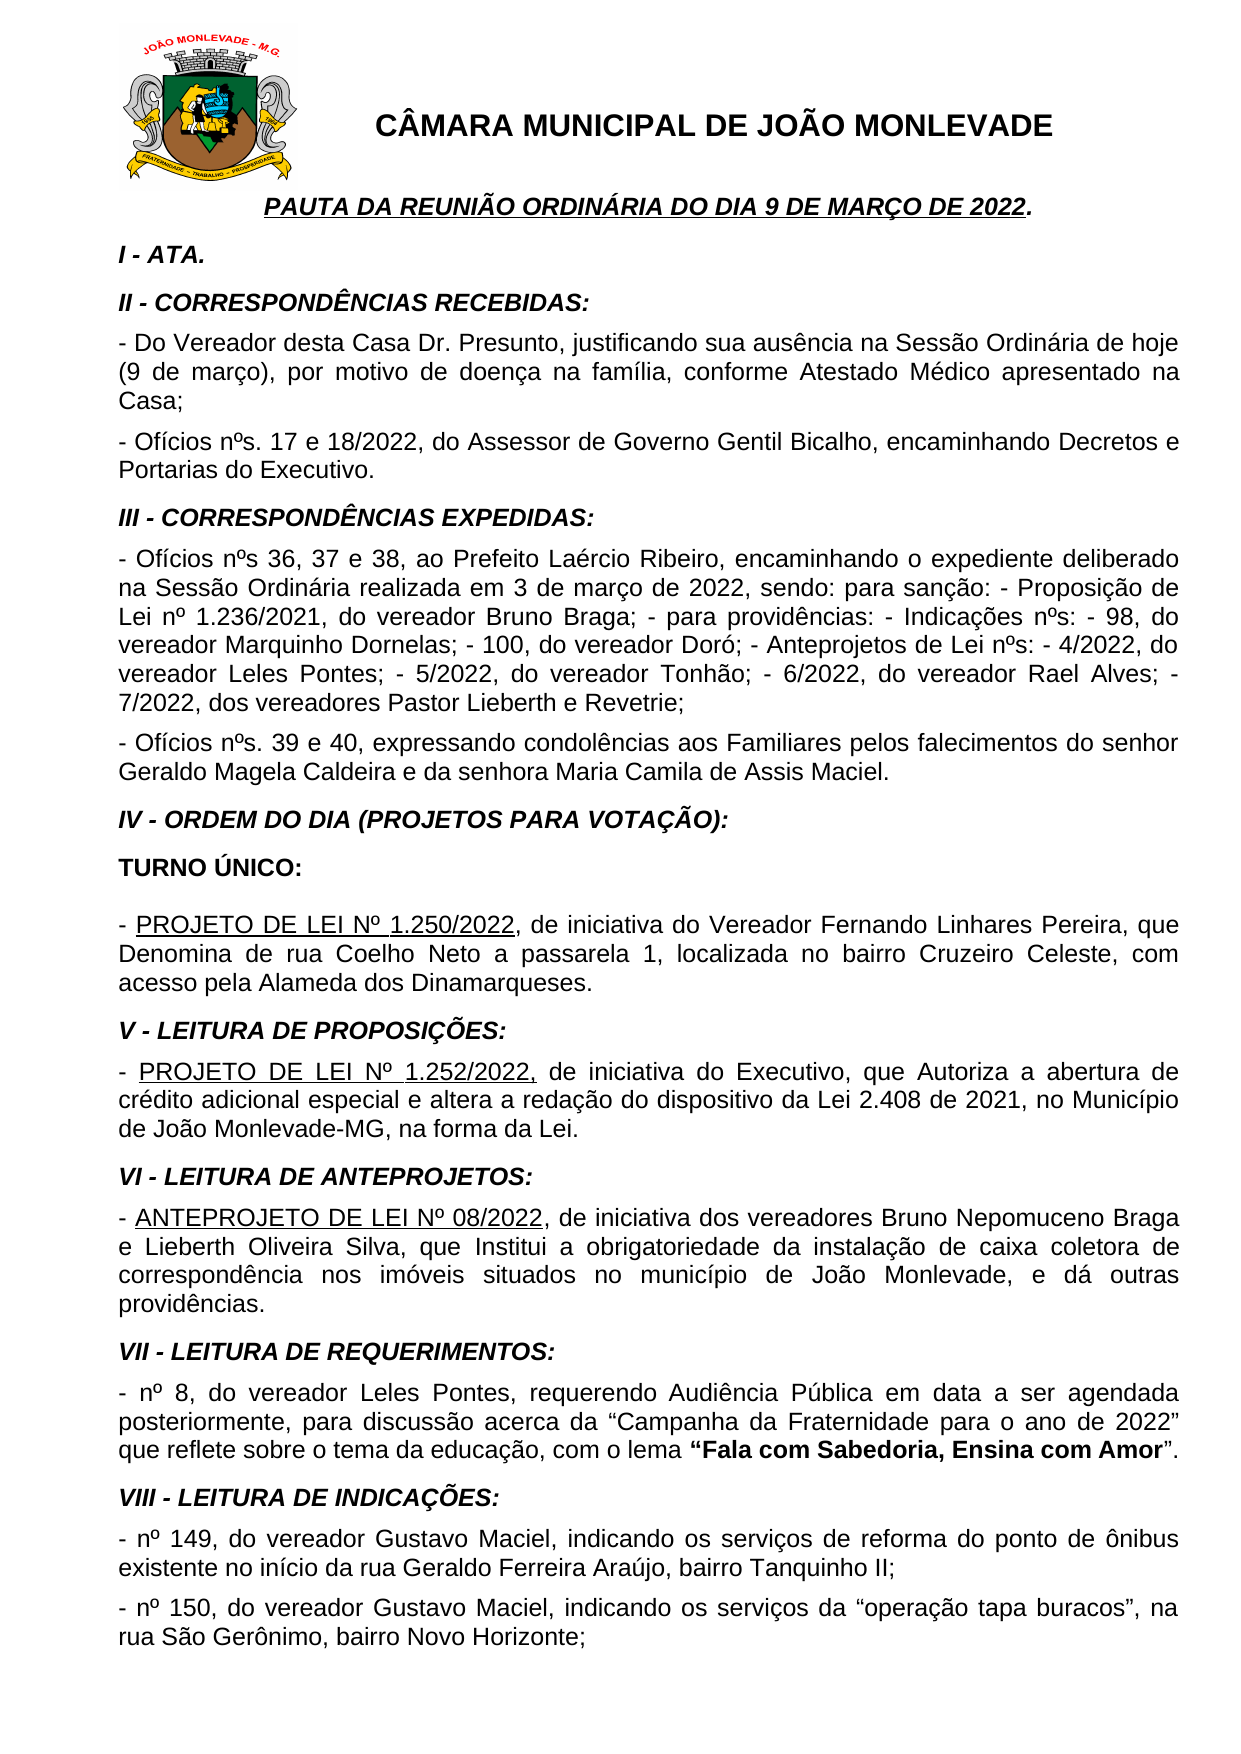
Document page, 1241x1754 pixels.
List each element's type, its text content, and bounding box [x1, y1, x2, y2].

text - nº 149, do vereador Gustavo Maciel, indicando os serviços de reforma do ponto de ônibus existente no início da rua Geraldo Ferreira Araújo, bairro Tanquinho II; [118, 1524, 1181, 1581]
table_header CÂMARA MUNICIPAL DE JOÃO MONLEVADE [308, 23, 1121, 192]
text - ANTEPROJETO DE LEI Nº 08/2022, de iniciativa dos vereadores Bruno Nepomuceno Braga e Lieberth Oliveira Silva, que Institui a obrigatoriedade da instalação de caixa coletora de correspondência nos imóveis situados no município de João Monlevade, e dá outras providências. [118, 1203, 1181, 1318]
text V - LEITURA DE PROPOSIÇÕES: [118, 1016, 1181, 1045]
text IV - ORDEM DO DIA (PROJETOS PARA VOTAÇÃO): [118, 805, 1181, 834]
text II - CORRESPONDÊNCIAS RECEBIDAS: [118, 288, 1181, 316]
text - nº 150, do vereador Gustavo Maciel, indicando os serviços da “operação tapa buracos”, na rua São Gerônimo, bairro Novo Horizonte; [118, 1593, 1181, 1651]
text - nº 8, do vereador Leles Pontes, requerendo Audiência Pública em data a ser agendada posteriormente, para discussão acerca da “Campanha da Fraternidade para o ano de 2022” que reflete sobre o tema da educação, com o lema “Fala com Sabedoria, Ensina com Amor”. [118, 1378, 1181, 1464]
text VI - LEITURA DE ANTEPROJETOS: [118, 1162, 1181, 1191]
text - Ofícios nºs. 17 e 18/2022, do Assessor de Governo Gentil Bicalho, encaminhando Decretos e Portarias do Executivo. [118, 427, 1181, 484]
text VII - LEITURA DE REQUERIMENTOS: [118, 1337, 1181, 1366]
text VIII - LEITURA DE INDICAÇÕES: [118, 1483, 1181, 1512]
text III - CORRESPONDÊNCIAS EXPEDIDAS: [118, 503, 1181, 532]
text - Do Vereador desta Casa Dr. Presunto, justificando sua ausência na Sessão Ordinária de hoje (9 de março), por motivo de doença na família, conforme Atestado Médico apresentado na Casa; [118, 328, 1181, 414]
text - Ofícios nºs 36, 37 e 38, ao Prefeito Laércio Ribeiro, encaminhando o expediente deliberado na Sessão Ordinária realizada em 3 de março de 2022, sendo: para sanção: - Proposição de Lei nº 1.236/2021, do vereador Bruno Braga; - para providências: - Indicações nºs: - 98, do vereador Marquinho Dornelas; - 100, do vereador Doró; - Anteprojetos de Lei nºs: - 4/2022, do vereador Leles Pontes; - 5/2022, do vereador Tonhão; - 6/2022, do vereador Rael Alves; - 7/2022, dos vereadores Pastor Lieberth e Revetrie; [118, 544, 1181, 716]
text - PROJETO DE LEI Nº 1.252/2022, de iniciativa do Executivo, que Autoriza a abertura de crédito adicional especial e altera a redação do dispositivo da Lei 2.408 de 2021, no Município de João Monlevade-MG, na forma da Lei. [118, 1057, 1181, 1143]
table_header [111, 23, 307, 192]
text - Ofícios nºs. 39 e 40, expressando condolências aos Familiares pelos falecimentos do senhor Geraldo Magela Caldeira e da senhora Maria Camila de Assis Maciel. [118, 728, 1181, 786]
text PAUTA DA REUNIÃO ORDINÁRIA DO DIA 9 DE MARÇO DE 2022. [118, 108, 1181, 221]
text - PROJETO DE LEI Nº 1.250/2022, de iniciativa do Vereador Fernando Linhares Pereira, que Denomina de rua Coelho Neto a passarela 1, localizada no bairro Cruzeiro Celeste, com acesso pela Alameda dos Dinamarqueses. [118, 911, 1181, 997]
text I - ATA. [118, 240, 1181, 268]
text TURNO ÚNICO: [118, 853, 1181, 882]
